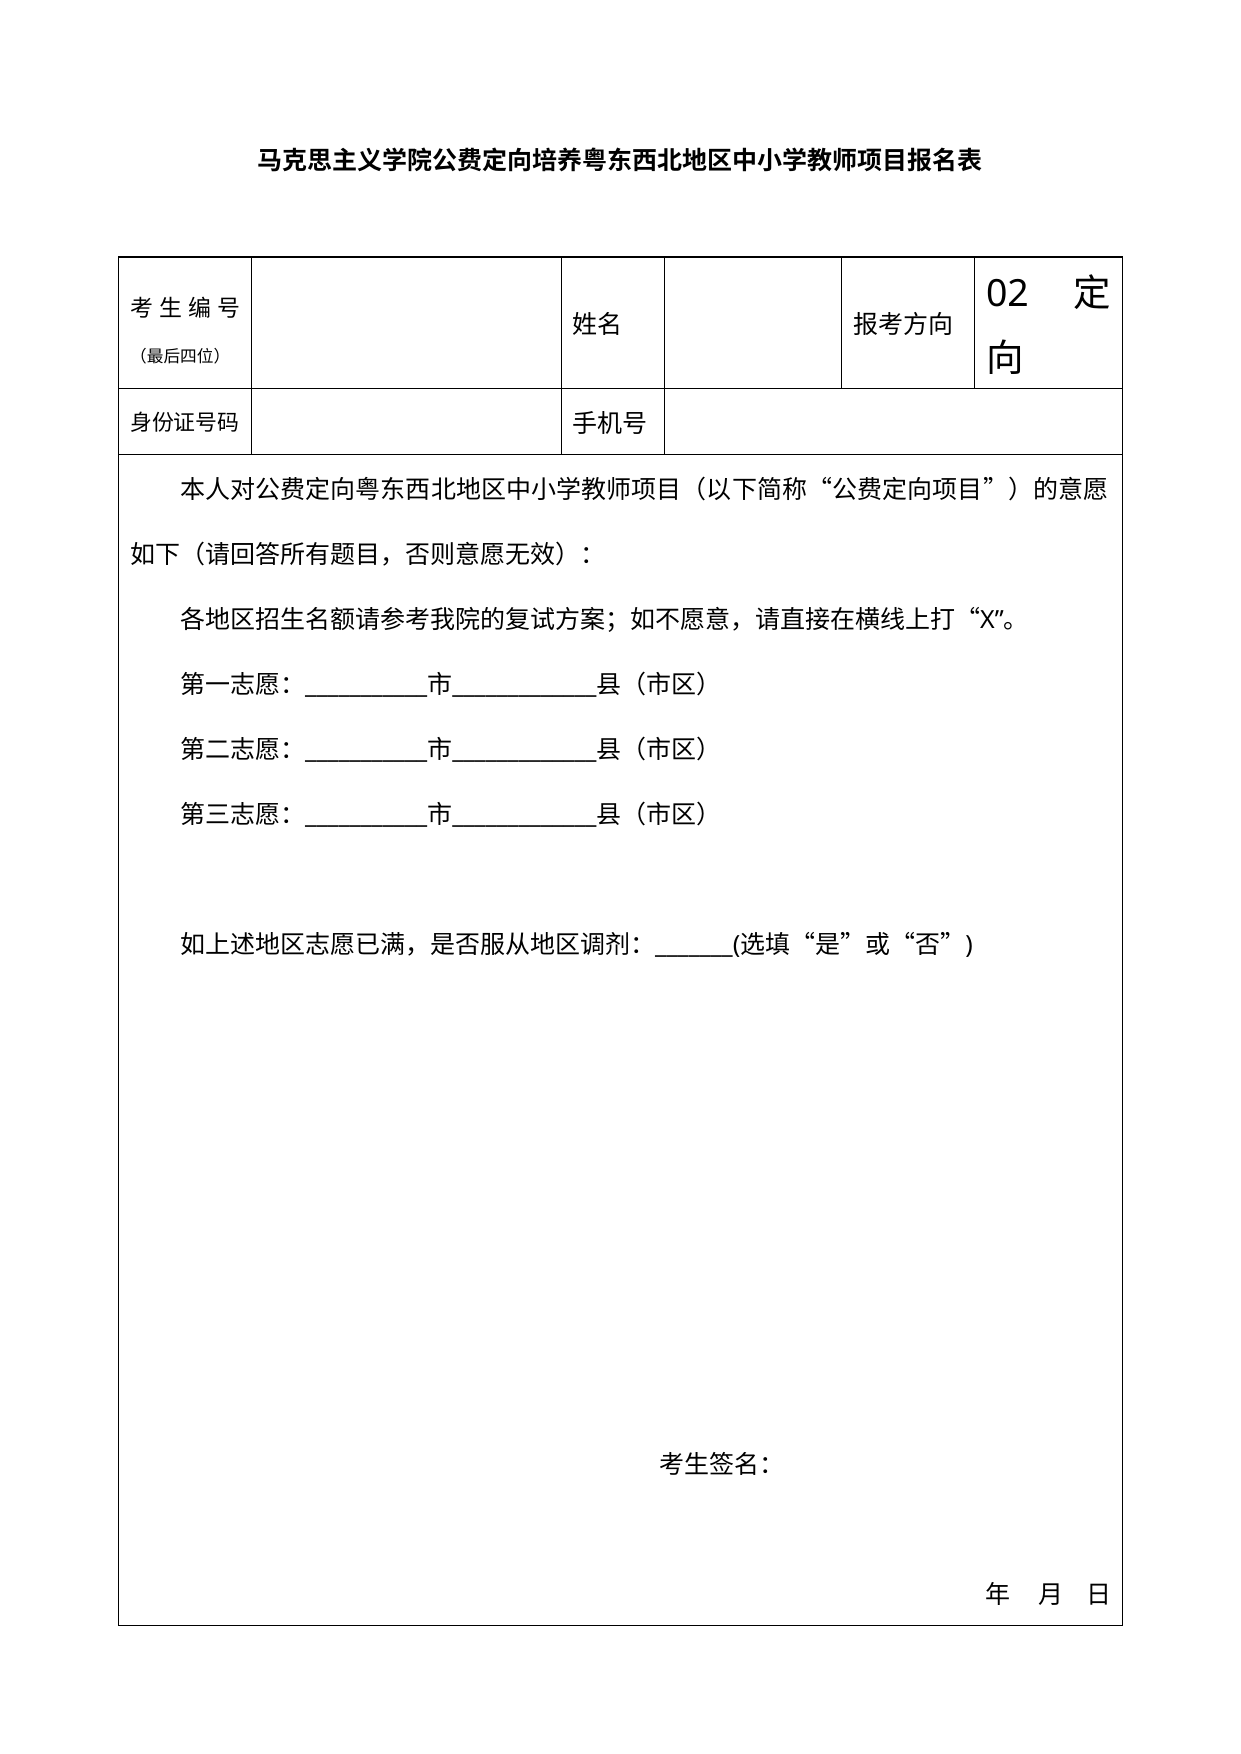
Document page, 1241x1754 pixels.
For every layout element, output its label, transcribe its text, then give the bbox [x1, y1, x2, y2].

table_cell 手机号 [562, 389, 664, 454]
table_header [665, 258, 841, 387]
table_header 报考方向 [842, 258, 974, 387]
table_header 02定向 [975, 258, 1122, 387]
table_cell [665, 389, 1122, 454]
table_header 姓名 [562, 258, 664, 387]
table_header 考生编号（最后四位） [119, 258, 251, 387]
text 马克思主义学院公费定向培养粤东西北地区中小学教师项目报名表 [118, 126, 1122, 191]
table_header [252, 258, 561, 387]
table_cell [119, 455, 1122, 1625]
table_cell [252, 389, 561, 454]
table_cell 身份证号码 [119, 389, 251, 454]
